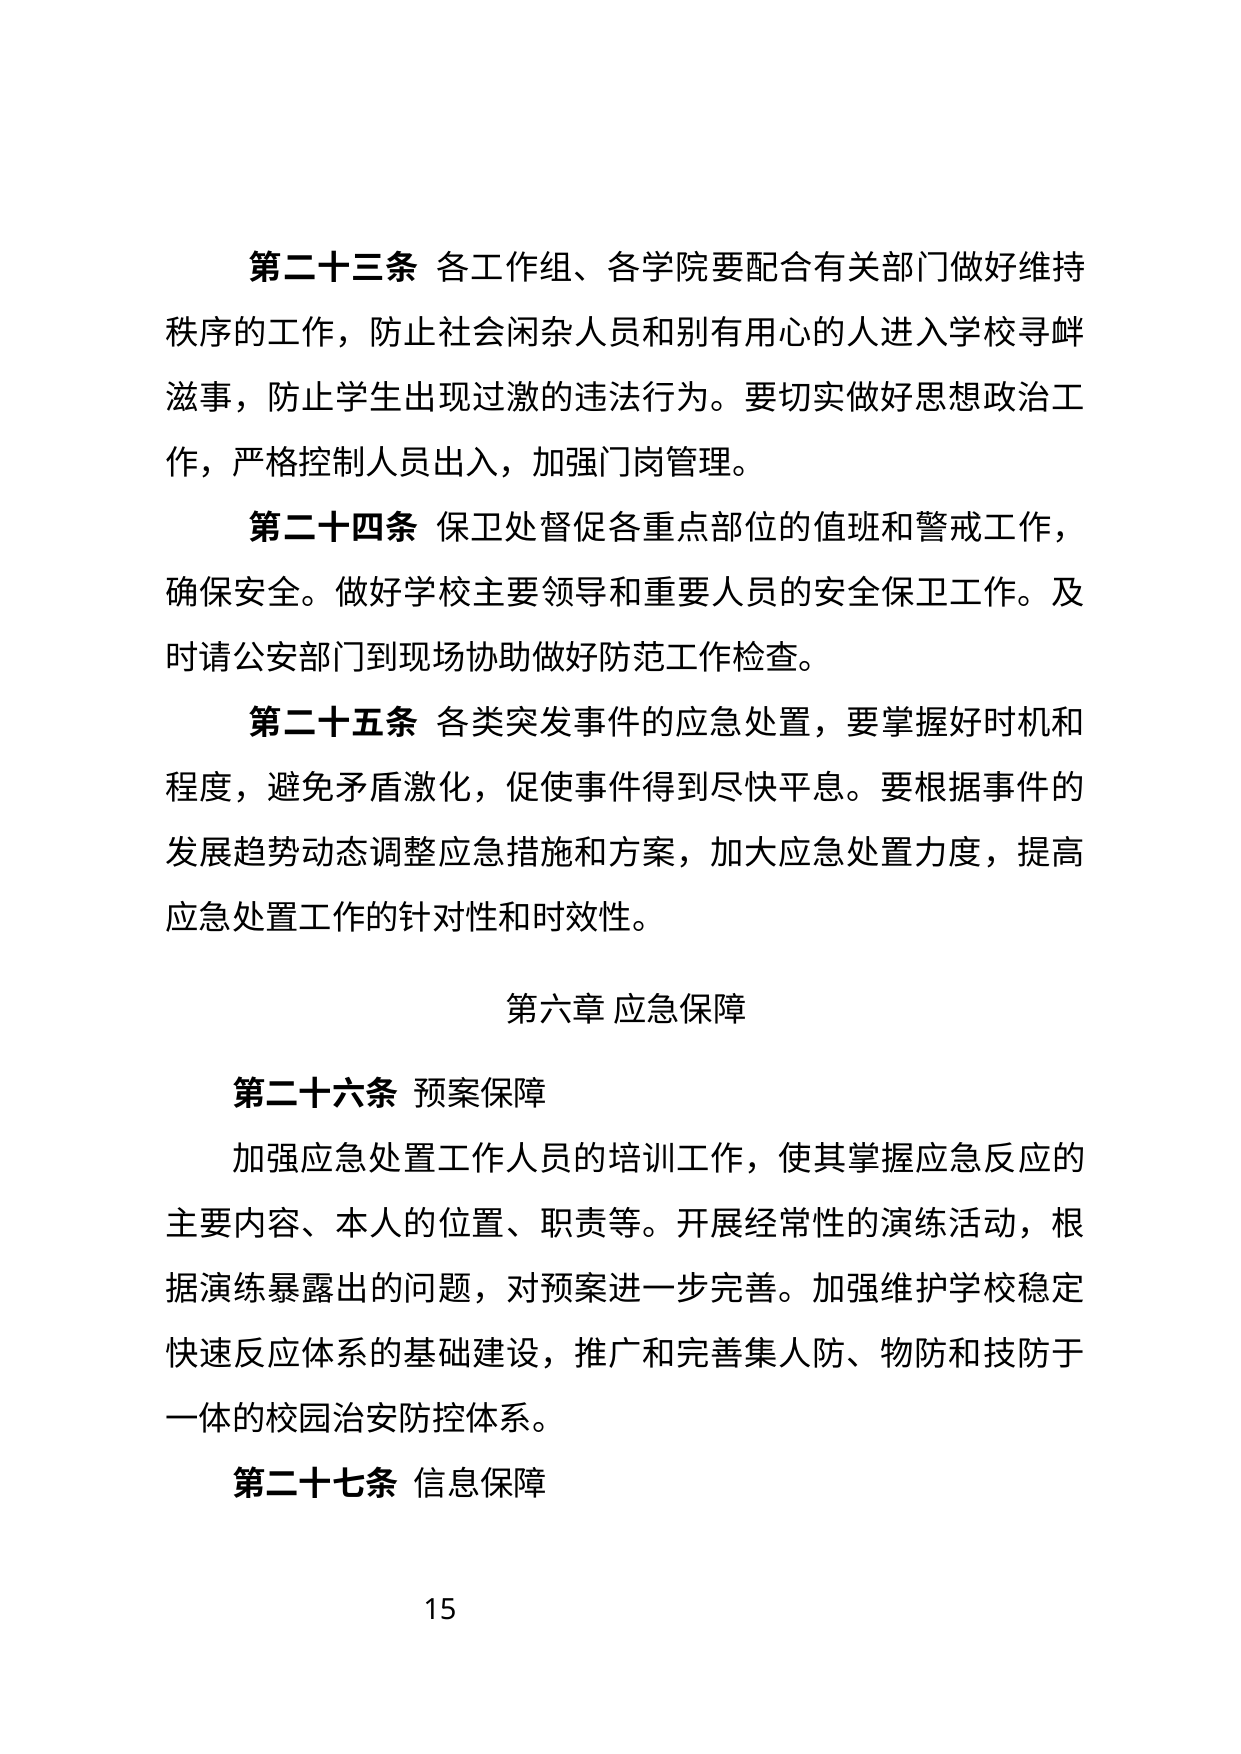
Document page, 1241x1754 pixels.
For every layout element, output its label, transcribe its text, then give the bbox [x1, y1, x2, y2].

text 第二十三条 各工作组、各学院要配合有关部门做好维持秩序的工作，防止社会闲杂人员和别有用心的人进入学校寻衅滋事，防止学生出现过激的违法行为。要切实做好思想政治工作，严格控制人员出入，加强门岗管理。 [165, 233, 1087, 493]
text 加强应急处置工作人员的培训工作，使其掌握应急反应的主要内容、本人的位置、职责等。开展经常性的演练活动，根据演练暴露出的问题，对预案进一步完善。加强维护学校稳定快速反应体系的基础建设，推广和完善集人防、物防和技防于一体的校园治安防控体系。 [165, 1123, 1087, 1448]
text 第二十五条 各类突发事件的应急处置，要掌握好时机和程度，避免矛盾激化，促使事件得到尽快平息。要根据事件的发展趋势动态调整应急措施和方案，加大应急处置力度，提高应急处置工作的针对性和时效性。 [165, 688, 1087, 948]
text 第二十六条 预案保障 [165, 1058, 1087, 1123]
text 第六章 应急保障 [165, 973, 1087, 1033]
text 第二十七条 信息保障 [165, 1448, 1087, 1513]
text 第二十四条 保卫处督促各重点部位的值班和警戒工作，确保安全。做好学校主要领导和重要人员的安全保卫工作。及时请公安部门到现场协助做好防范工作检查。 [165, 493, 1087, 688]
